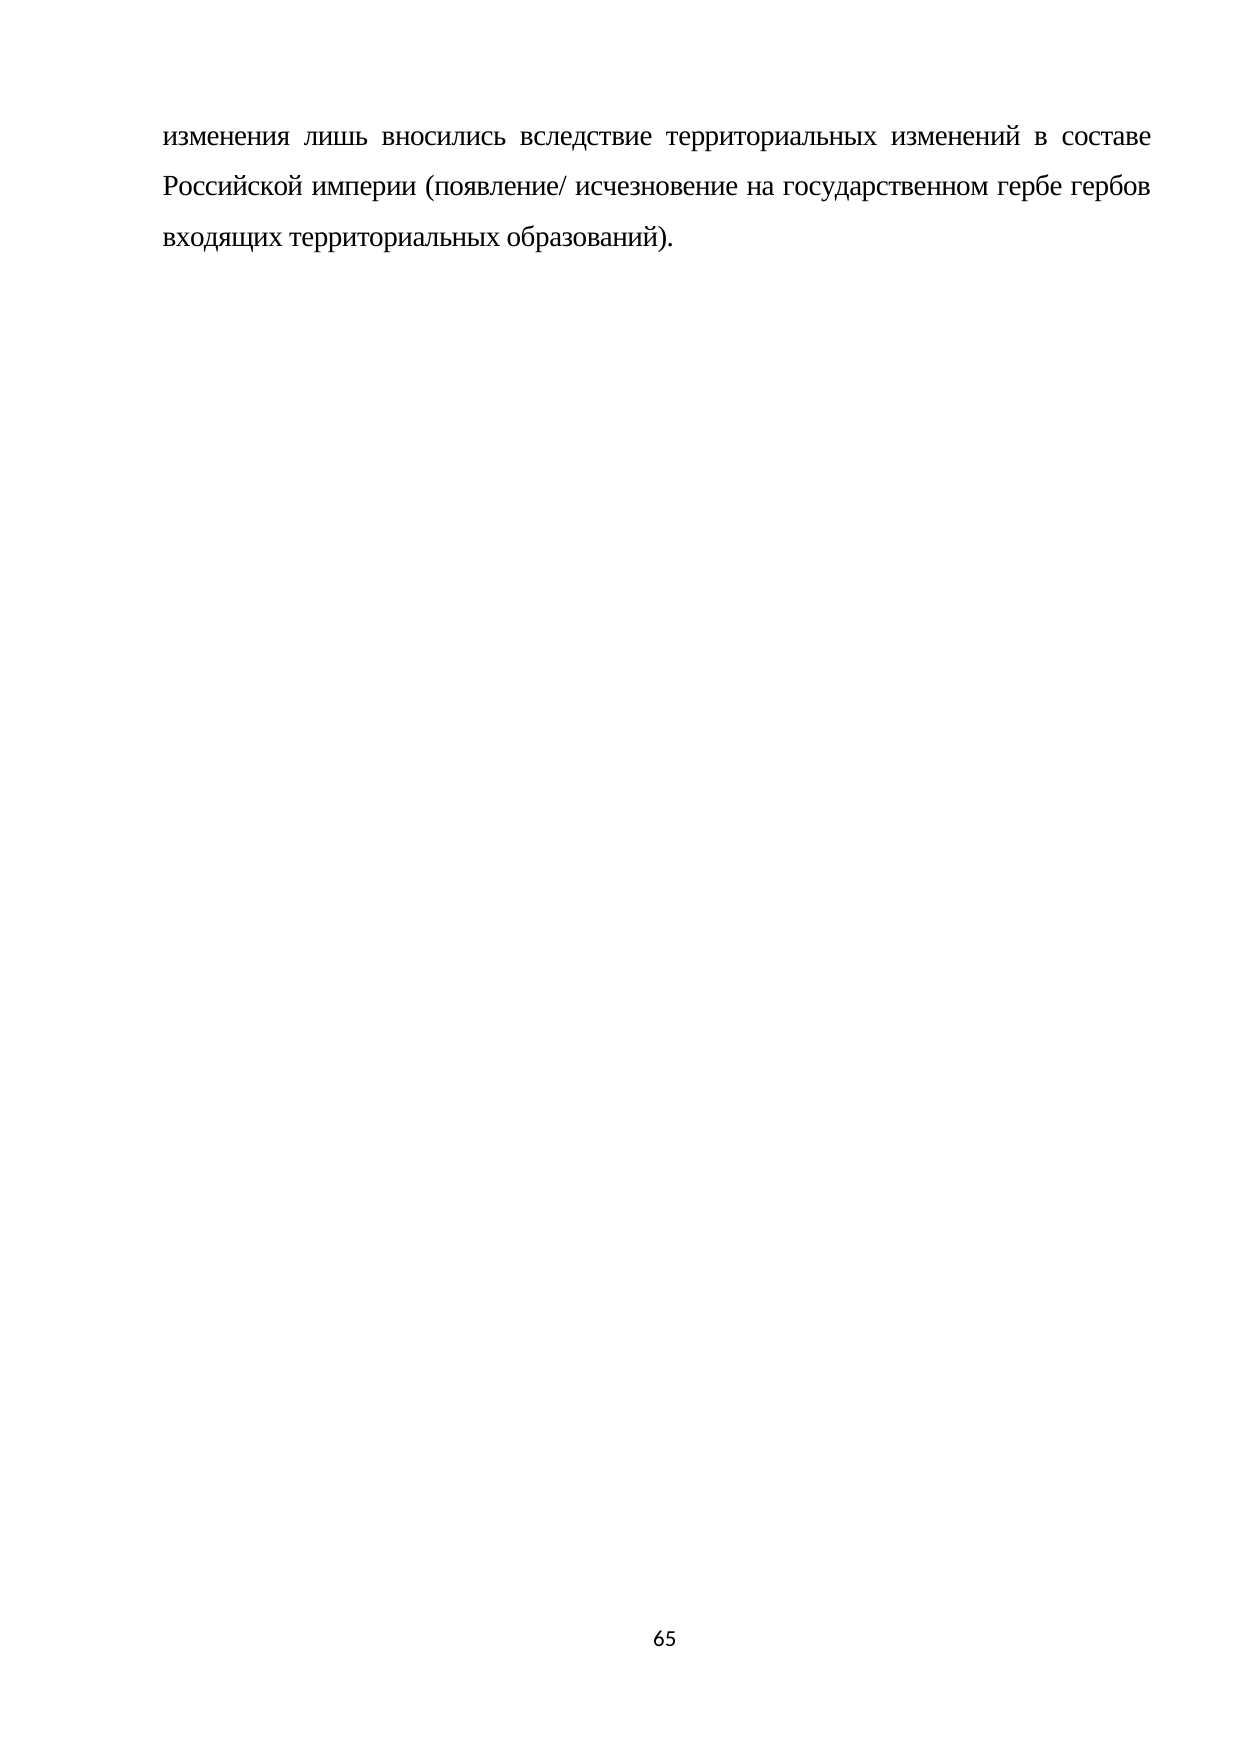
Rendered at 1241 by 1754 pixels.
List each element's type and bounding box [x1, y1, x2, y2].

text [162, 118, 1152, 252]
